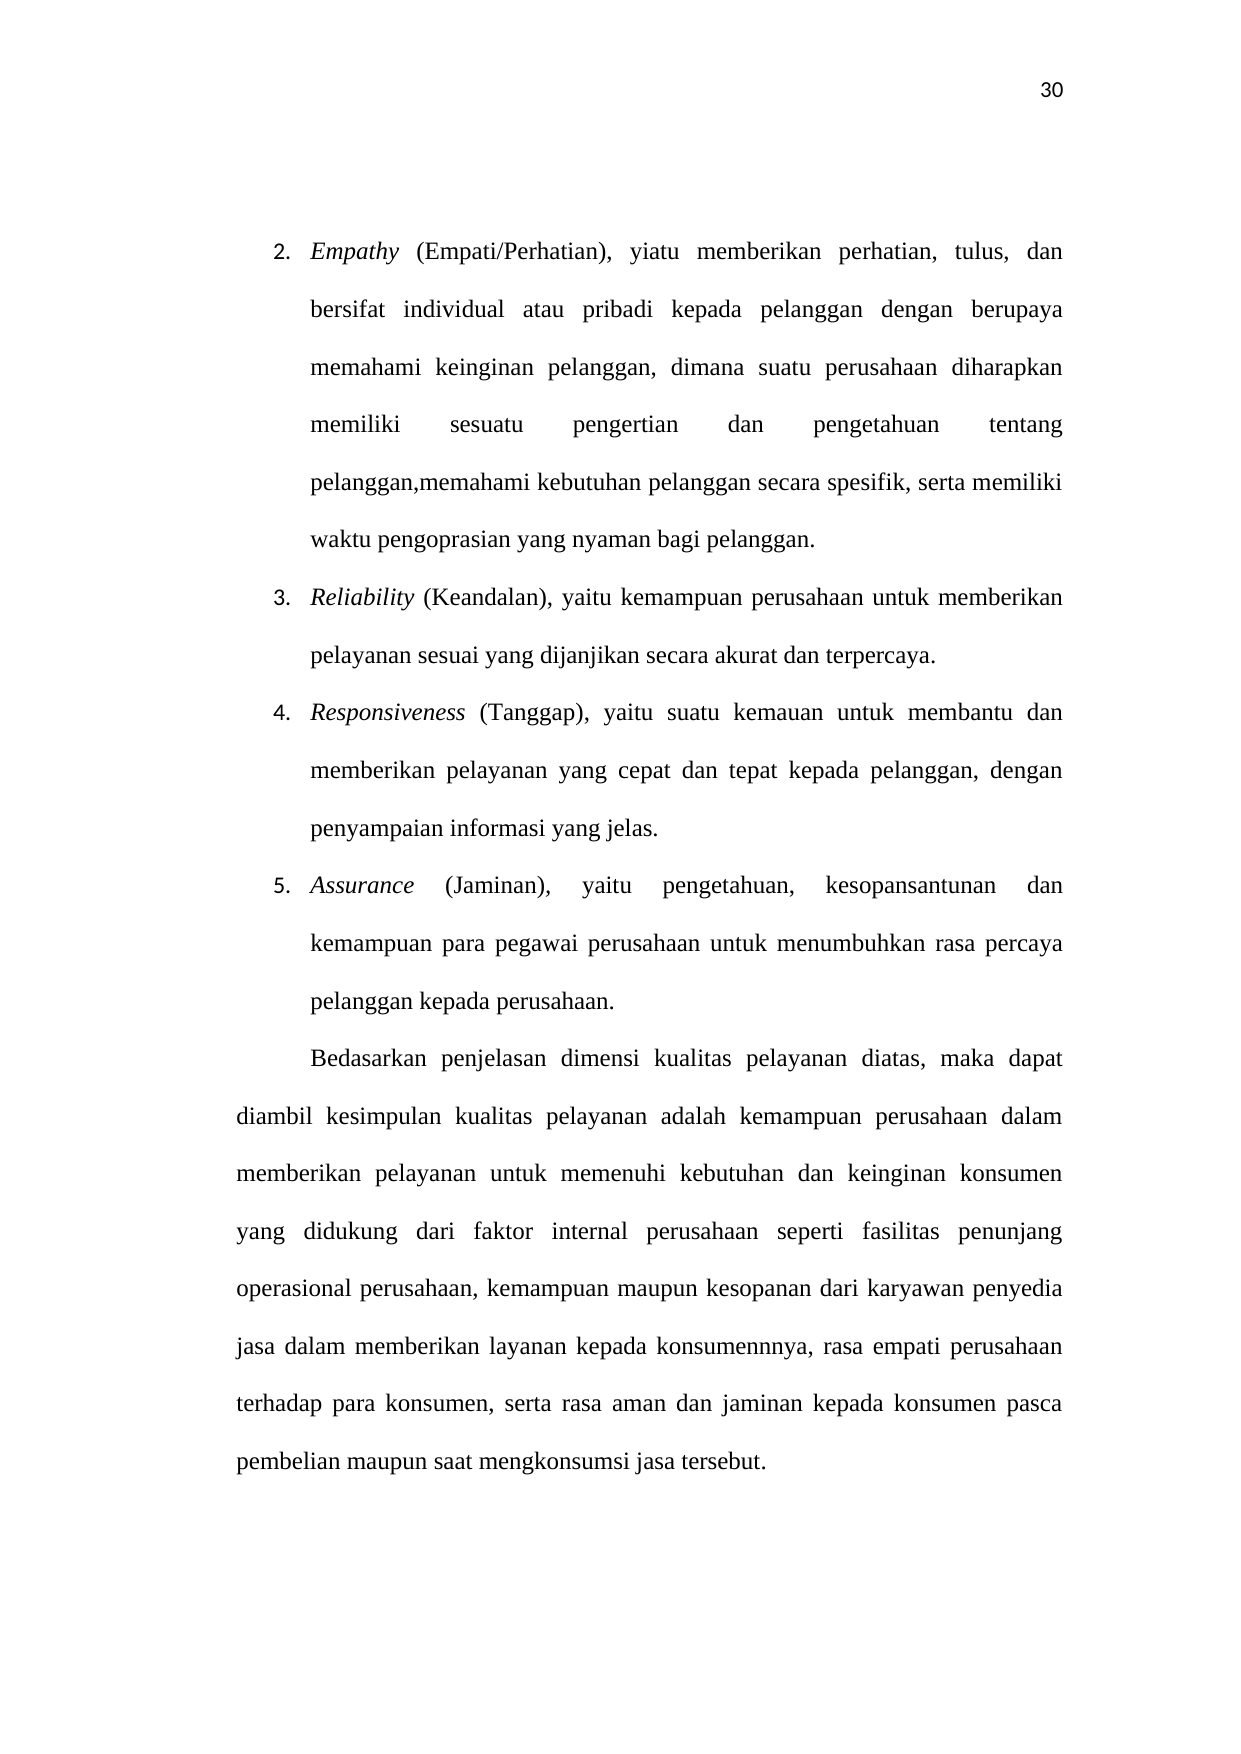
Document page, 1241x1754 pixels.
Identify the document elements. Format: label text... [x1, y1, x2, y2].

list Responsiveness (Tanggap), yaitu suatu kemauan untuk membantu dan memberikan pelayanan yang cepat dan tepat kepada pelanggan, dengan penyampaian informasi yang jelas. [273, 697, 1063, 842]
list Reliability (Keandalan), yaitu kemampuan perusahaan untuk memberikan pelayanan sesuai yang dijanjikan secara akurat dan terpercaya. [273, 582, 1063, 668]
list Bedasarkan penjelasan dimensi kualitas pelayanan diatas, maka dapat diambil kesimpulan kualitas pelayanan adalah kemampuan perusahaan dalam memberikan pelayanan untuk memenuhi kebutuhan dan keinginan konsumen yang didukung dari faktor internal perusahaan seperti fasilitas penunjang operasional perusahaan, kemampuan maupun kesopanan dari karyawan penyedia jasa dalam memberikan layanan kepada konsumennnya, rasa empati perusahaan terhadap para konsumen, serta rasa aman dan jaminan kepada konsumen pasca pembelian maupun saat mengkonsumsi jasa tersebut. [236, 1043, 1063, 1474]
list Assurance (Jaminan), yaitu pengetahuan, kesopansantunan dan kemampuan para pegawai perusahaan untuk menumbuhkan rasa percaya pelanggan kepada perusahaan. [273, 870, 1063, 1014]
list Empathy (Empati/Perhatian), yiatu memberikan perhatian, tulus, dan bersifat individual atau pribadi kepada pelanggan dengan berupaya memahami keinginan pelanggan, dimana suatu perusahaan diharapkan memiliki sesuatu pengertian dan pengetahuan tentang pelanggan,memahami kebutuhan pelanggan secara spesifik, serta memiliki waktu pengoprasian yang nyaman bagi pelanggan. [273, 236, 1063, 553]
